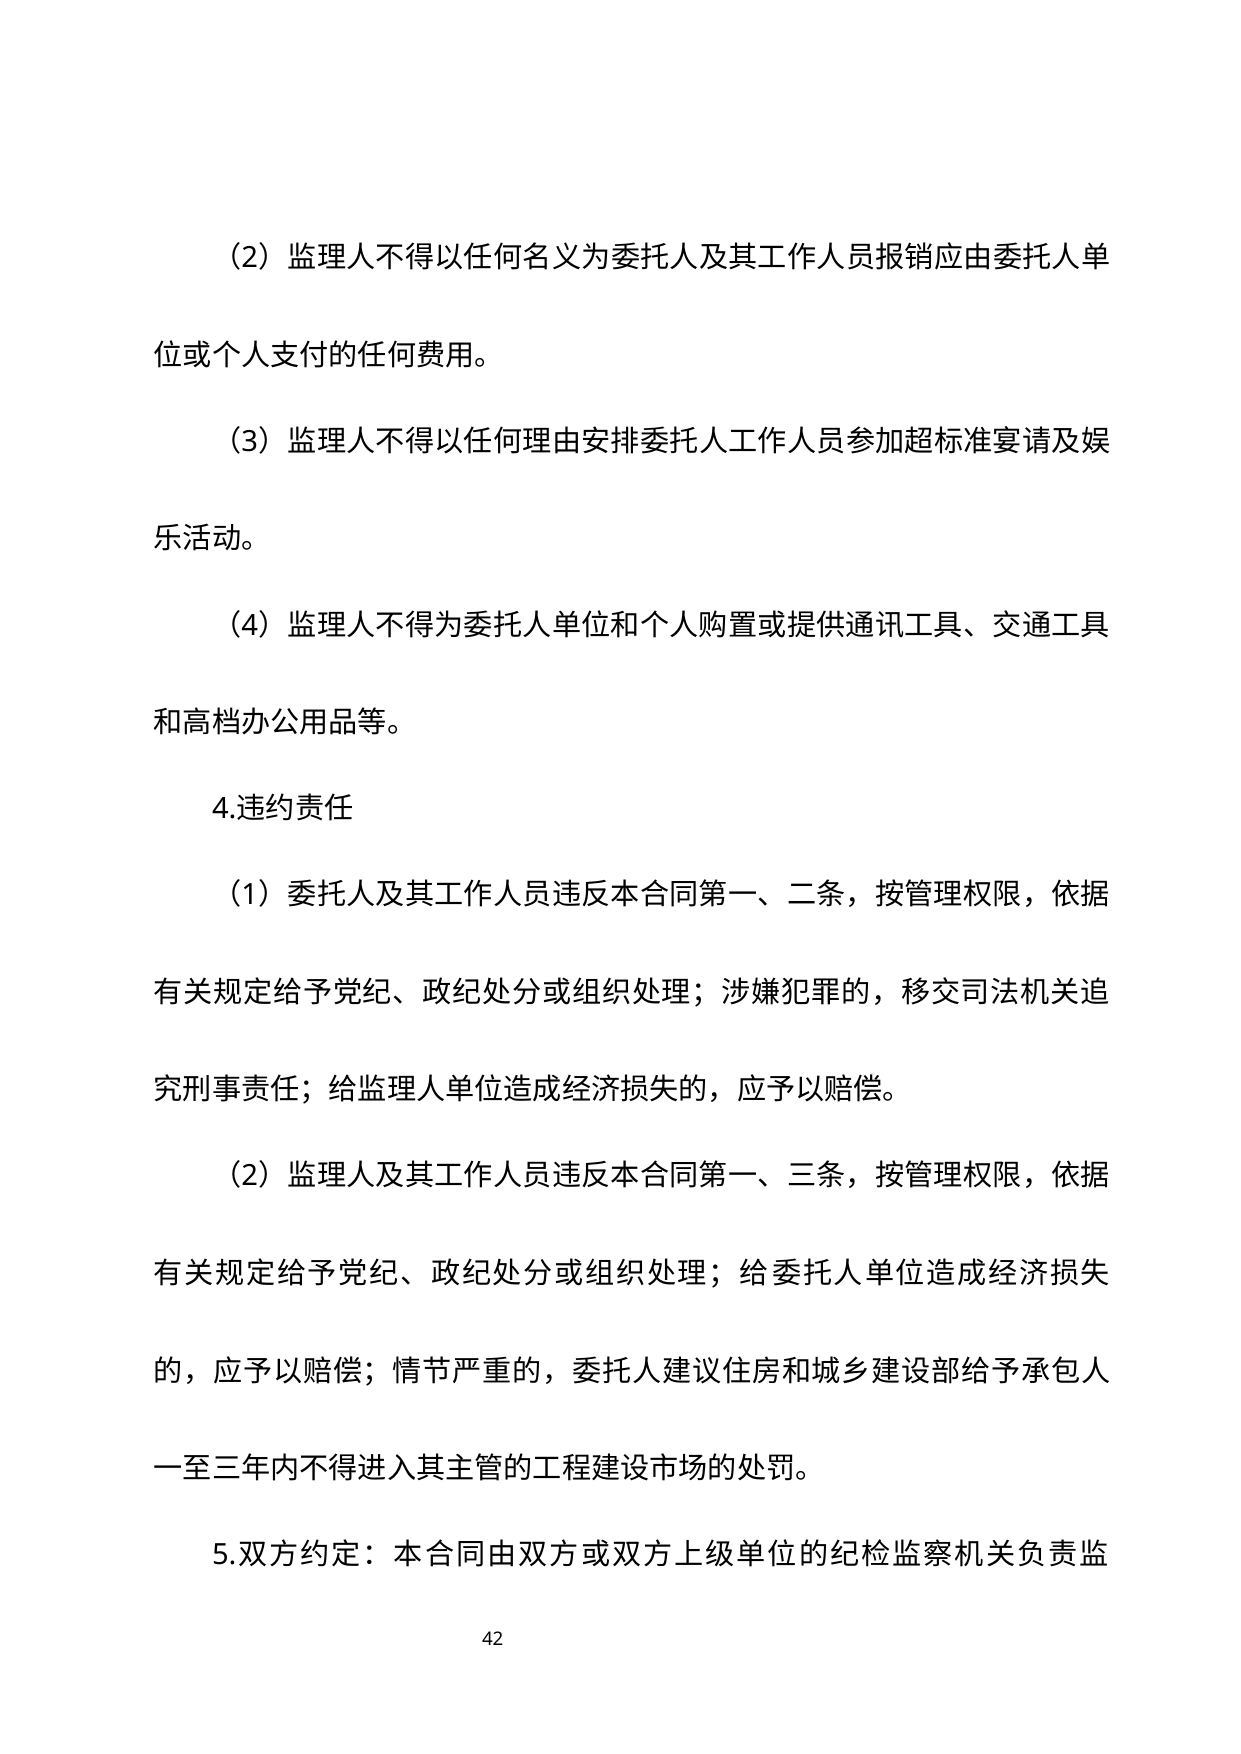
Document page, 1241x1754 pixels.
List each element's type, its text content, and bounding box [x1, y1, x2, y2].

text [153, 1519, 1110, 1584]
text （2）监理人及其工作人员违反本合同第一、三条，按管理权限，依据有关规定给予党纪、政纪处分或组织处理；给委托人单位造成经济损失的，应予以赔偿；情节严重的，委托人建议住房和城乡建设部给予承包人一至三年内不得进入其主管的工程建设市场的处罚。 [153, 1141, 1110, 1498]
text （1）委托人及其工作人员违反本合同第一、二条，按管理权限，依据有关规定给予党纪、政纪处分或组织处理；涉嫌犯罪的，移交司法机关追究刑事责任；给监理人单位造成经济损失的，应予以赔偿。 [153, 859, 1110, 1119]
text 4.违约责任 [153, 773, 1110, 838]
text （4）监理人不得为委托人单位和个人购置或提供通讯工具、交通工具和高档办公用品等。 [153, 590, 1110, 752]
text （2）监理人不得以任何名义为委托人及其工作人员报销应由委托人单位或个人支付的任何费用。 [153, 222, 1110, 385]
text （3）监理人不得以任何理由安排委托人工作人员参加超标准宴请及娱乐活动。 [153, 406, 1110, 569]
